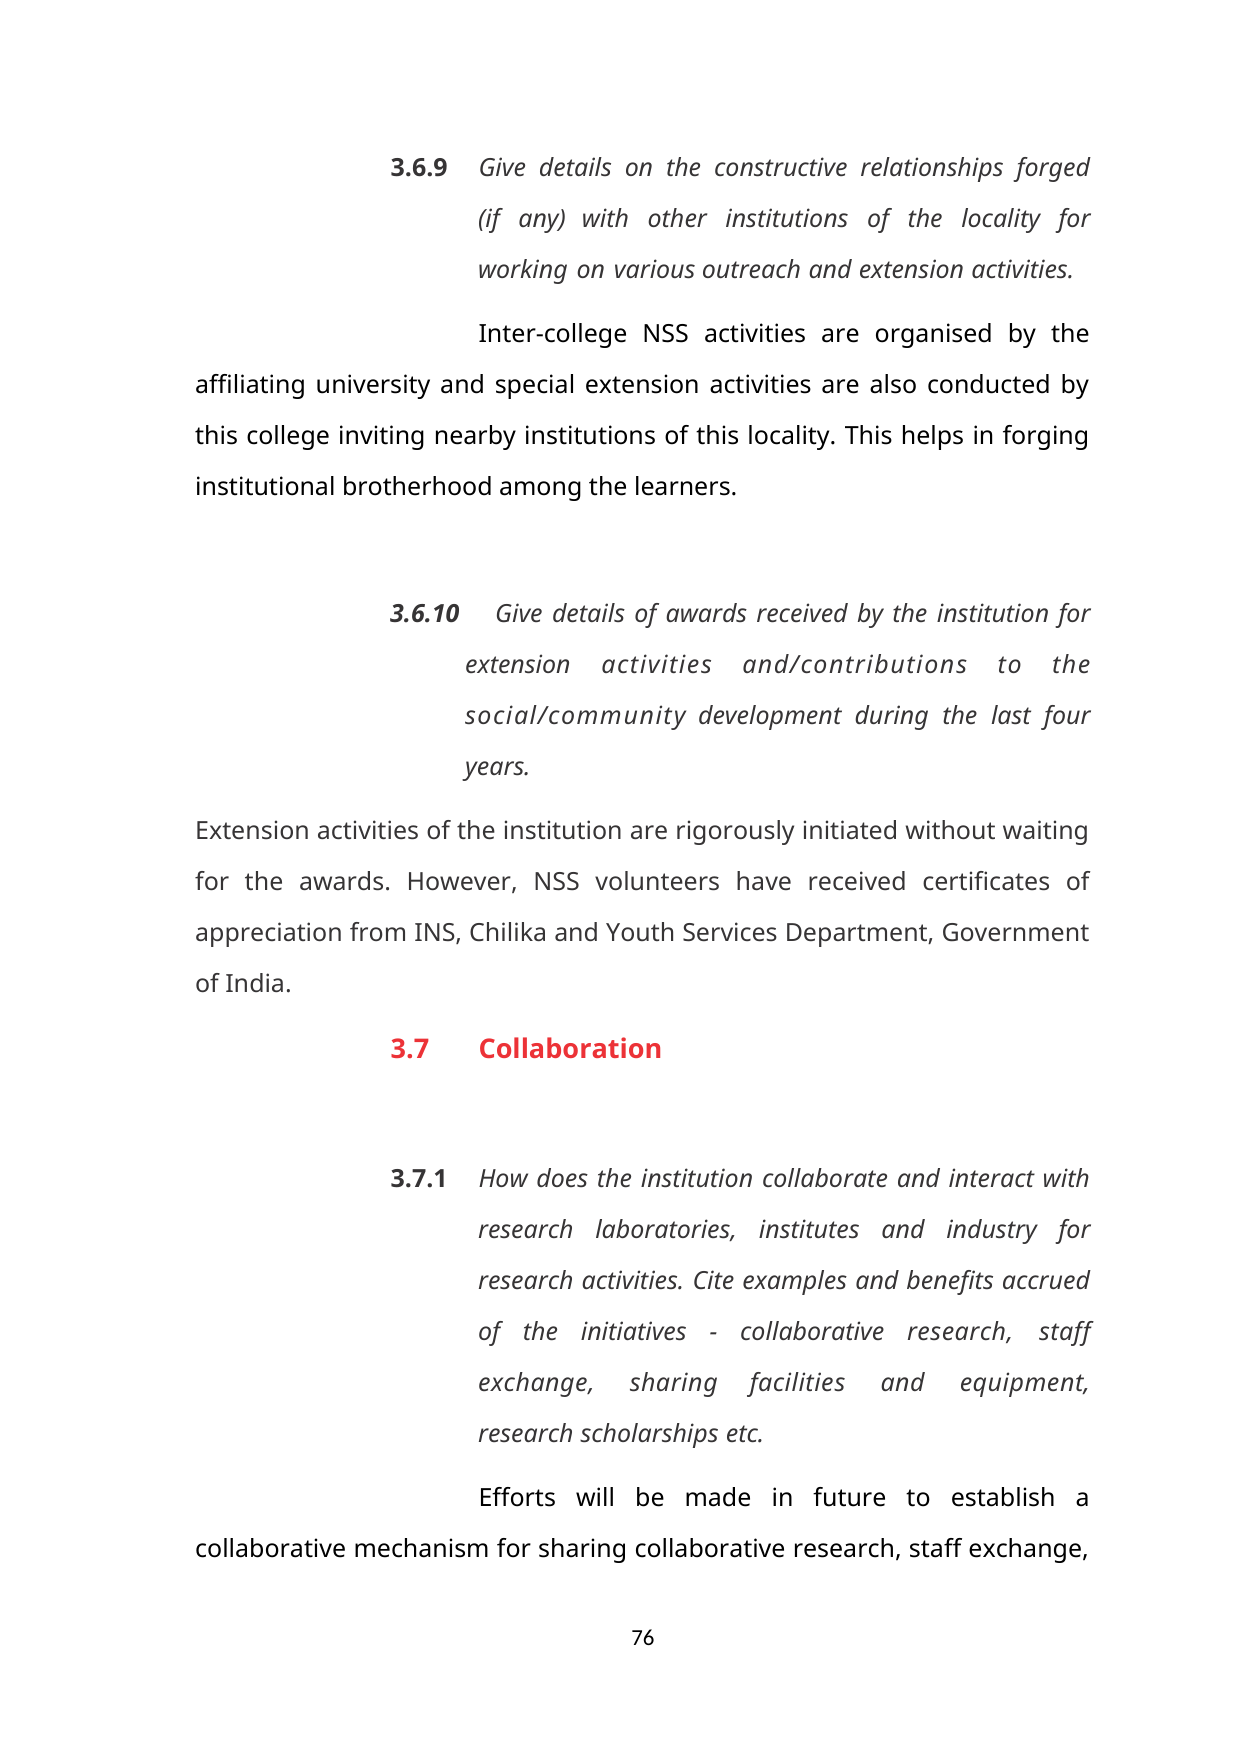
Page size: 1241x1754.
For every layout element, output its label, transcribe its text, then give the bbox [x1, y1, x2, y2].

text 3.7 Collaboration [390, 1029, 1090, 1066]
text Extension activities of the institution are rigorously initiated without waiting for the awards. However, NSS volunteers have received certificates of appreciation from INS, Chilika and Youth Services Department, Government of India. [195, 812, 1090, 1000]
text 3.7.1 How does the institution collaborate and interact with research laboratories, institutes and industry for research activities. Cite examples and benefits accrued of the initiatives - collaborative research, staff exchange, sharing facilities and equipment, research scholarships etc. [390, 1161, 1090, 1450]
text Inter-college NSS activities are organised by the affiliating university and special extension activities are also conducted by this college inviting nearby institutions of this locality. This helps in forging institutional brotherhood among the learners. [195, 316, 1090, 503]
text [195, 1479, 1090, 1564]
text 3.6.9 Give details on the constructive relationships forged (if any) with other institutions of the locality for working on various outreach and extension activities. [390, 150, 1090, 286]
text 3.6.10 Give details of awards received by the institution for extension activities and/contributions to the social/community development during the last four years. [390, 596, 1090, 783]
